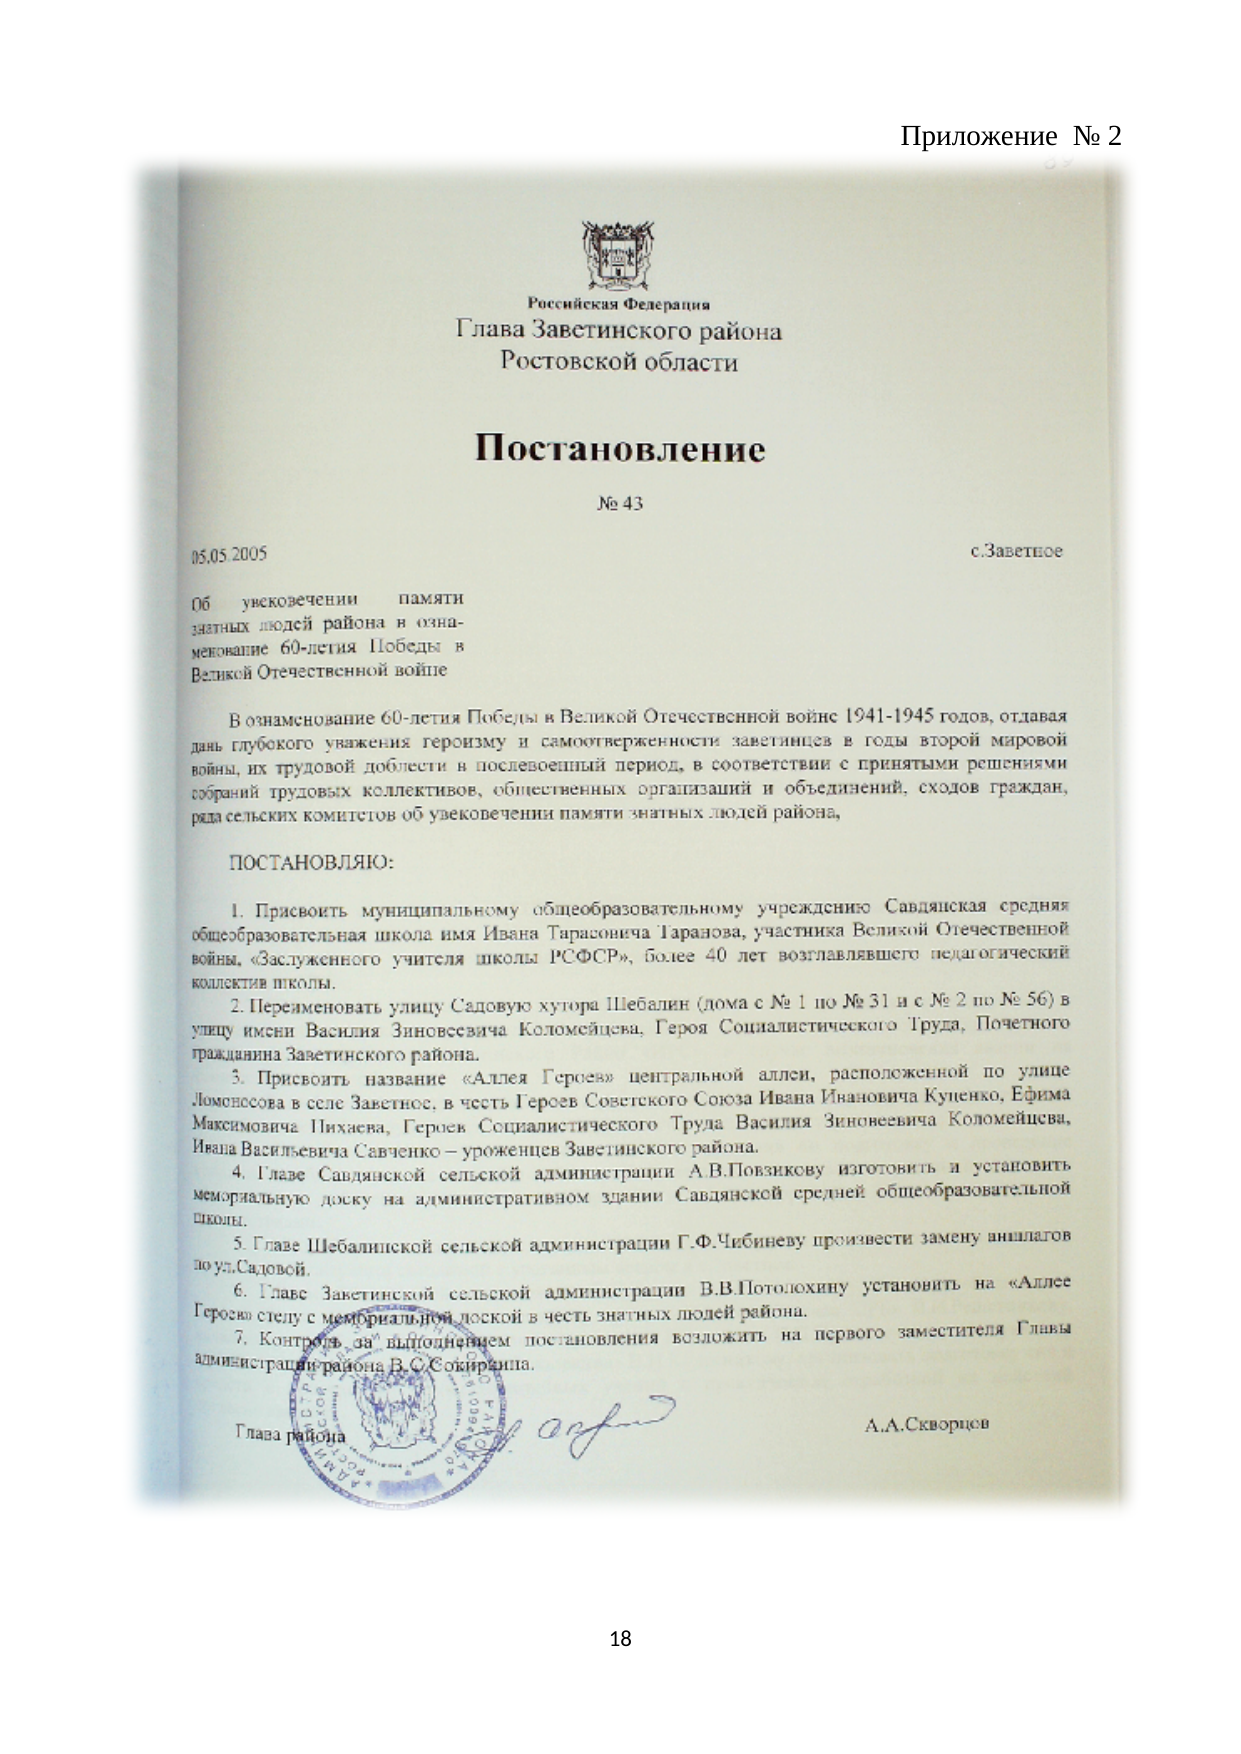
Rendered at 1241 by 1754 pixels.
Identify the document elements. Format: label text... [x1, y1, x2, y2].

picture [151, 181, 1110, 1490]
text Приложение № 2 [118, 118, 1122, 152]
